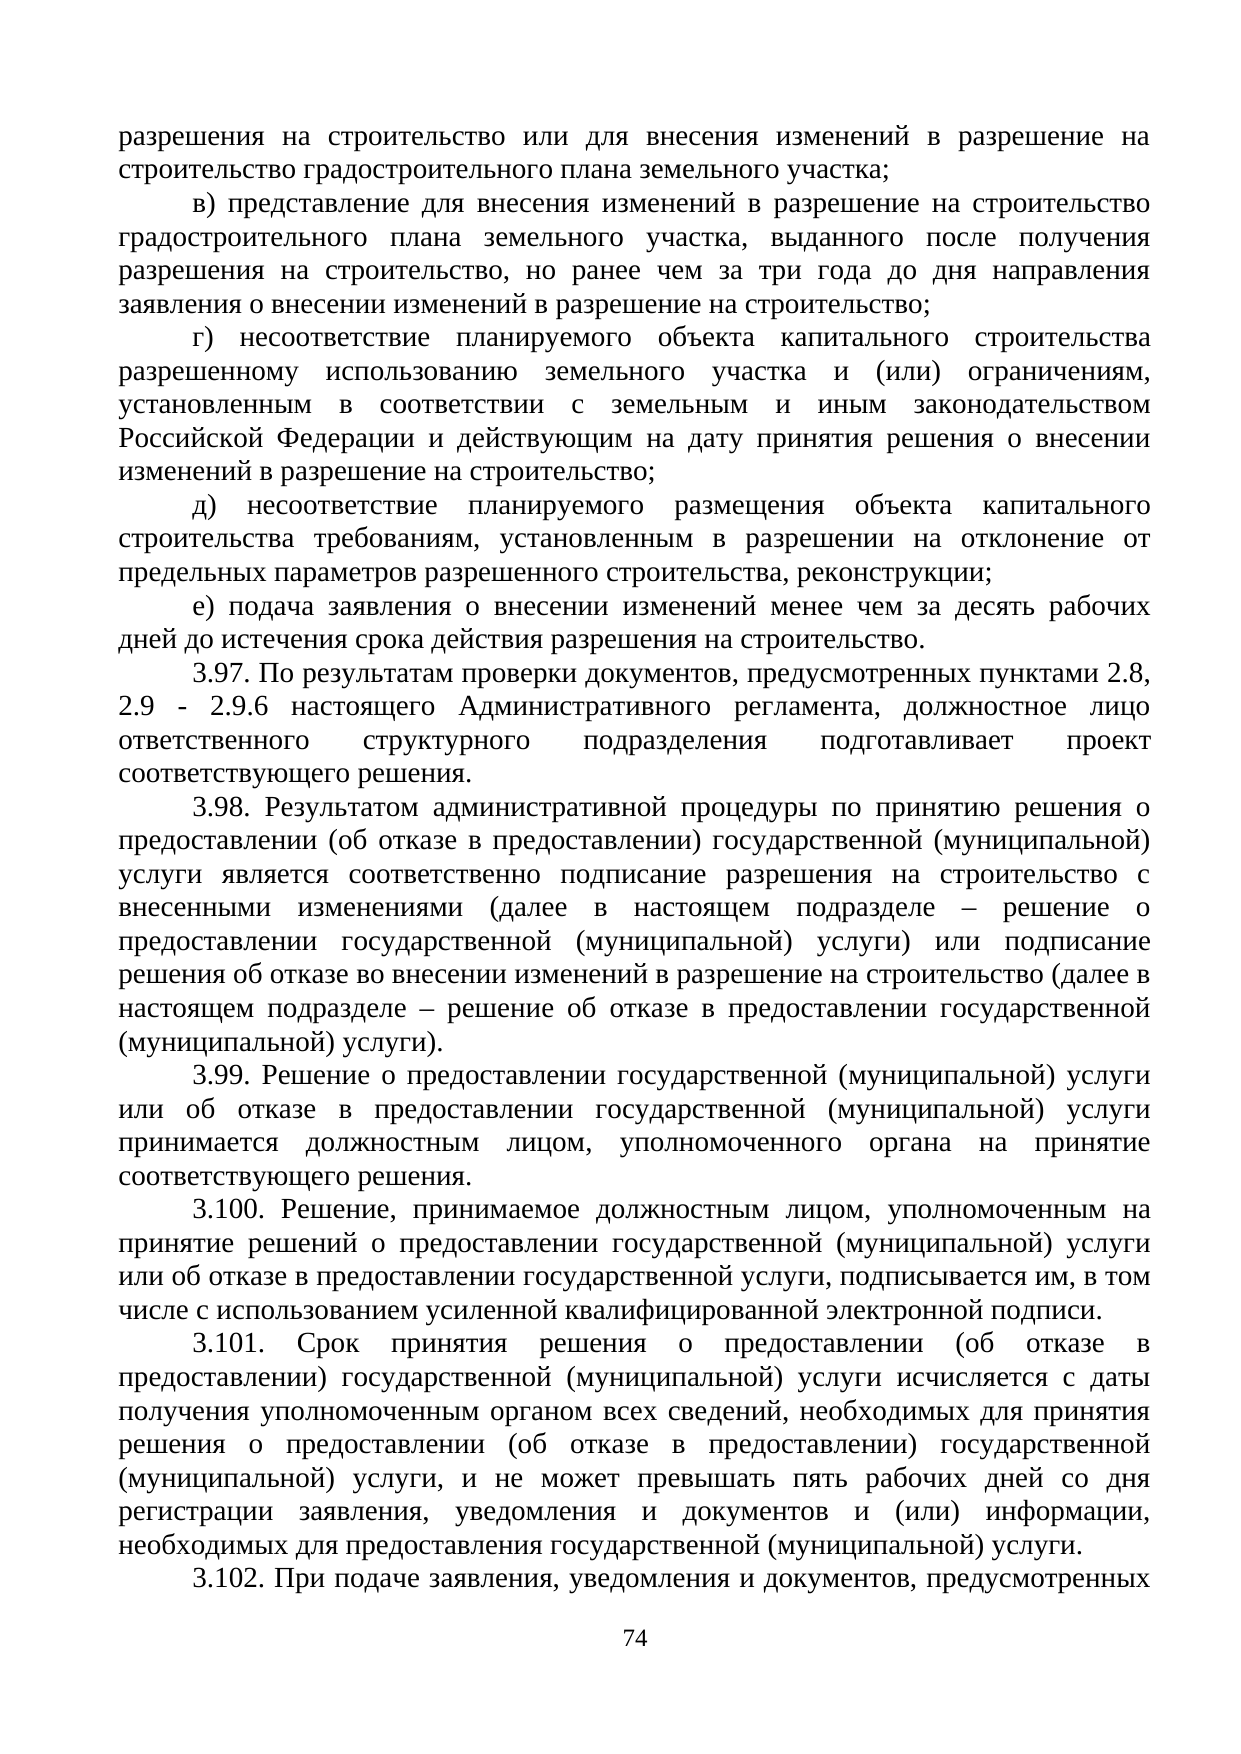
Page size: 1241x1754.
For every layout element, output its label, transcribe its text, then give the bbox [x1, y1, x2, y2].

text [118, 118, 1152, 185]
text 3.100. Решение, принимаемое должностным лицом, уполномоченным на принятие решений о предоставлении государственной (муниципальной) услуги или об отказе в предоставлении государственной услуги, подписывается им, в том числе с использованием усиленной квалифицированной электронной подписи. [118, 1191, 1152, 1326]
text 3.99. Решение о предоставлении государственной (муниципальной) услуги или об отказе в предоставлении государственной (муниципальной) услуги принимается должностным лицом, уполномоченного органа на принятие соответствующего решения. [118, 1057, 1152, 1191]
text г) несоответствие планируемого объекта капитального строительства разрешенному использованию земельного участка и (или) ограничениям, установленным в соответствии с земельным и иным законодательством Российской Федерации и действующим на дату принятия решения о внесении изменений в разрешение на строительство; [118, 319, 1152, 487]
text д) несоответствие планируемого размещения объекта капитального строительства требованиям, установленным в разрешении на отклонение от предельных параметров разрешенного строительства, реконструкции; [118, 487, 1152, 588]
text е) подача заявления о внесении изменений менее чем за десять рабочих дней до истечения срока действия разрешения на строительство. [118, 588, 1152, 655]
text 3.101. Срок принятия решения о предоставлении (об отказе в предоставлении) государственной (муниципальной) услуги исчисляется с даты получения уполномоченным органом всех сведений, необходимых для принятия решения о предоставлении (об отказе в предоставлении) государственной (муниципальной) услуги, и не может превышать пять рабочих дней со дня регистрации заявления, уведомления и документов и (или) информации, необходимых для предоставления государственной (муниципальной) услуги. [118, 1326, 1152, 1560]
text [118, 1560, 1152, 1594]
text 3.98. Результатом административной процедуры по принятию решения о предоставлении (об отказе в предоставлении) государственной (муниципальной) услуги является соответственно подписание разрешения на строительство с внесенными изменениями (далее в настоящем подразделе – решение о предоставлении государственной (муниципальной) услуги) или подписание решения об отказе во внесении изменений в разрешение на строительство (далее в настоящем подразделе – решение об отказе в предоставлении государственной (муниципальной) услуги). [118, 789, 1152, 1057]
text в) представление для внесения изменений в разрешение на строительство градостроительного плана земельного участка, выданного после получения разрешения на строительство, но ранее чем за три года до дня направления заявления о внесении изменений в разрешение на строительство; [118, 185, 1152, 319]
text 3.97. По результатам проверки документов, предусмотренных пунктами 2.8, 2.9 - 2.9.6 настоящего Административного регламента, должностное лицо ответственного структурного подразделения подготавливает проект соответствующего решения. [118, 655, 1152, 789]
